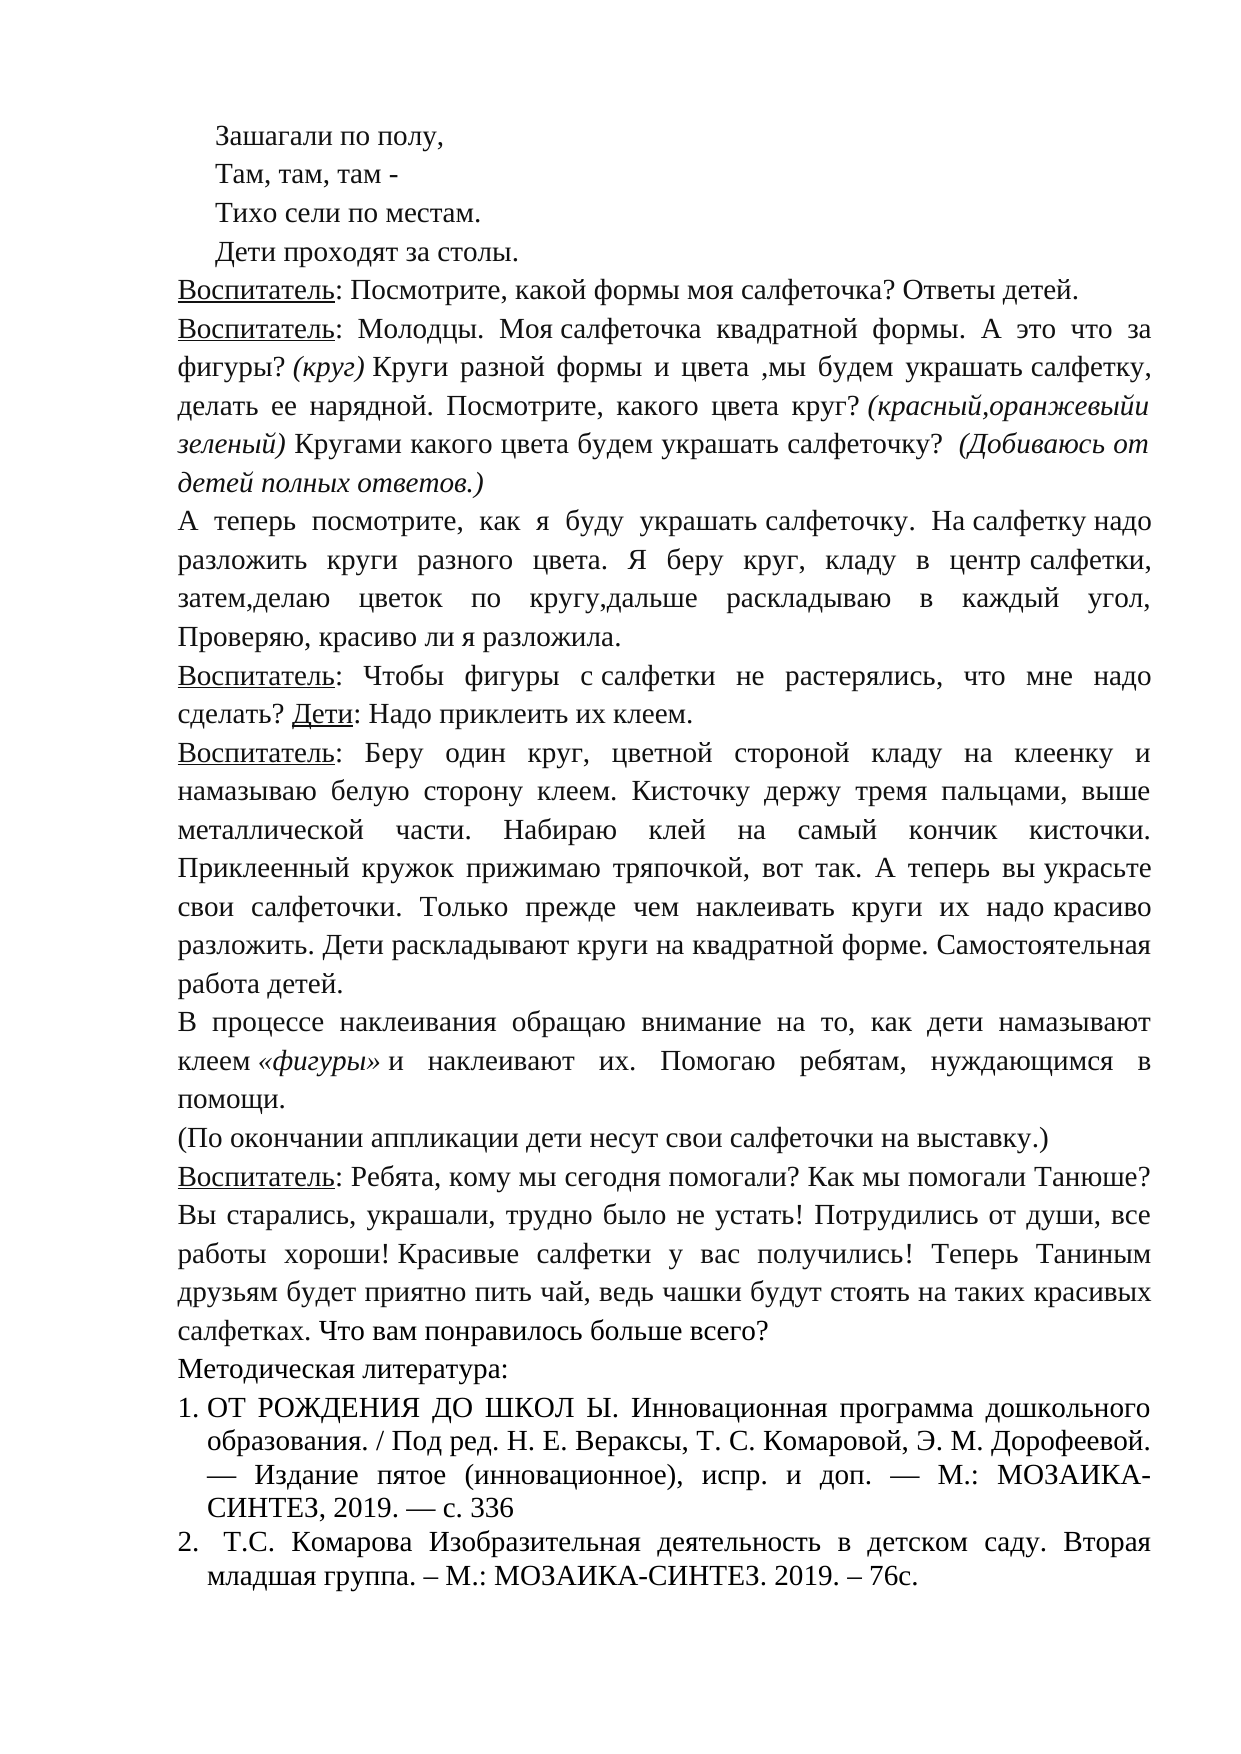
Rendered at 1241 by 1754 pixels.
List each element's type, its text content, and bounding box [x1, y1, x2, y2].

text Методическая литература: [177, 1351, 1152, 1385]
text (По окончании аппликации дети несут свои салфеточки на выставку.) [177, 1120, 1152, 1154]
text Воспитатель: Беру один круг, цветной стороной кладу на клеенку и намазываю белую сторону клеем. Кисточку держу тремя пальцами, выше металлической части. Набираю клей на самый кончик кисточки. Приклеенный кружок прижимаю тряпочкой, вот так. А теперь вы украсьте свои салфеточки. Только прежде чем наклеивать круги их надо красиво разложить. Дети раскладывают круги на квадратной форме. Самостоятельная работа детей. [177, 735, 1152, 999]
text Дети проходят за столы. [177, 234, 1152, 267]
text Тихо сели по местам. [177, 195, 1152, 229]
text Воспитатель: Ребята, кому мы сегодня помогали? Как мы помогали Танюше? Вы старались, украшали, трудно было не устать! Потрудились от души, все работы хороши! Красивые салфетки у вас получились! Теперь Таниным друзьям будет приятно пить чай, ведь чашки будут стоять на таких красивых салфетках. Что вам понравилось больше всего? [177, 1159, 1152, 1346]
text А теперь посмотрите, как я буду украшать салфеточку. На салфетку надо разложить круги разного цвета. Я беру круг, кладу в центр салфетки, затем,делаю цветок по кругу,дальше раскладываю в каждый угол, Проверяю, красиво ли я разложила. [177, 503, 1152, 653]
text Зашагали по полу, [177, 118, 1152, 152]
list Т.С. Комарова Изобразительная деятельность в детском саду. Вторая младшая группа. – М.: МОЗАИКА-СИНТЕЗ. 2019. – 76с. [177, 1524, 1152, 1591]
text Воспитатель: Чтобы фигуры с салфетки не растерялись, что мне надо сделать? Дети: Надо приклеить их клеем. [177, 658, 1152, 730]
text Воспитатель: Молодцы. Моя салфеточка квадратной формы. А это что за фигуры? (круг) Круги разной формы и цвета ,мы будем украшать салфетку, делать ее нарядной. Посмотрите, какого цвета круг? (красный,оранжевыйи зеленый) Кругами какого цвета будем украшать салфеточку? (Добиваюсь от детей полных ответов.) [177, 311, 1152, 498]
text В процессе наклеивания обращаю внимание на то, как дети намазывают клеем «фигуры» и наклеивают их. Помогаю ребятам, нуждающимся в помощи. [177, 1004, 1152, 1115]
text Там, там, там - [177, 157, 1152, 190]
text Воспитатель: Посмотрите, какой формы моя салфеточка? Ответы детей. [177, 272, 1152, 306]
list ОТ РОЖДЕНИЯ ДО ШКОЛ Ы. Инновационная программа дошкольного образования. / Под ред. Н. Е. Вераксы, Т. С. Комаровой, Э. М. Дорофеевой. — Издание пятое (инновационное), испр. и доп. — М.: МОЗАИКА-СИНТЕЗ, 2019. — c. 336 [177, 1390, 1152, 1524]
